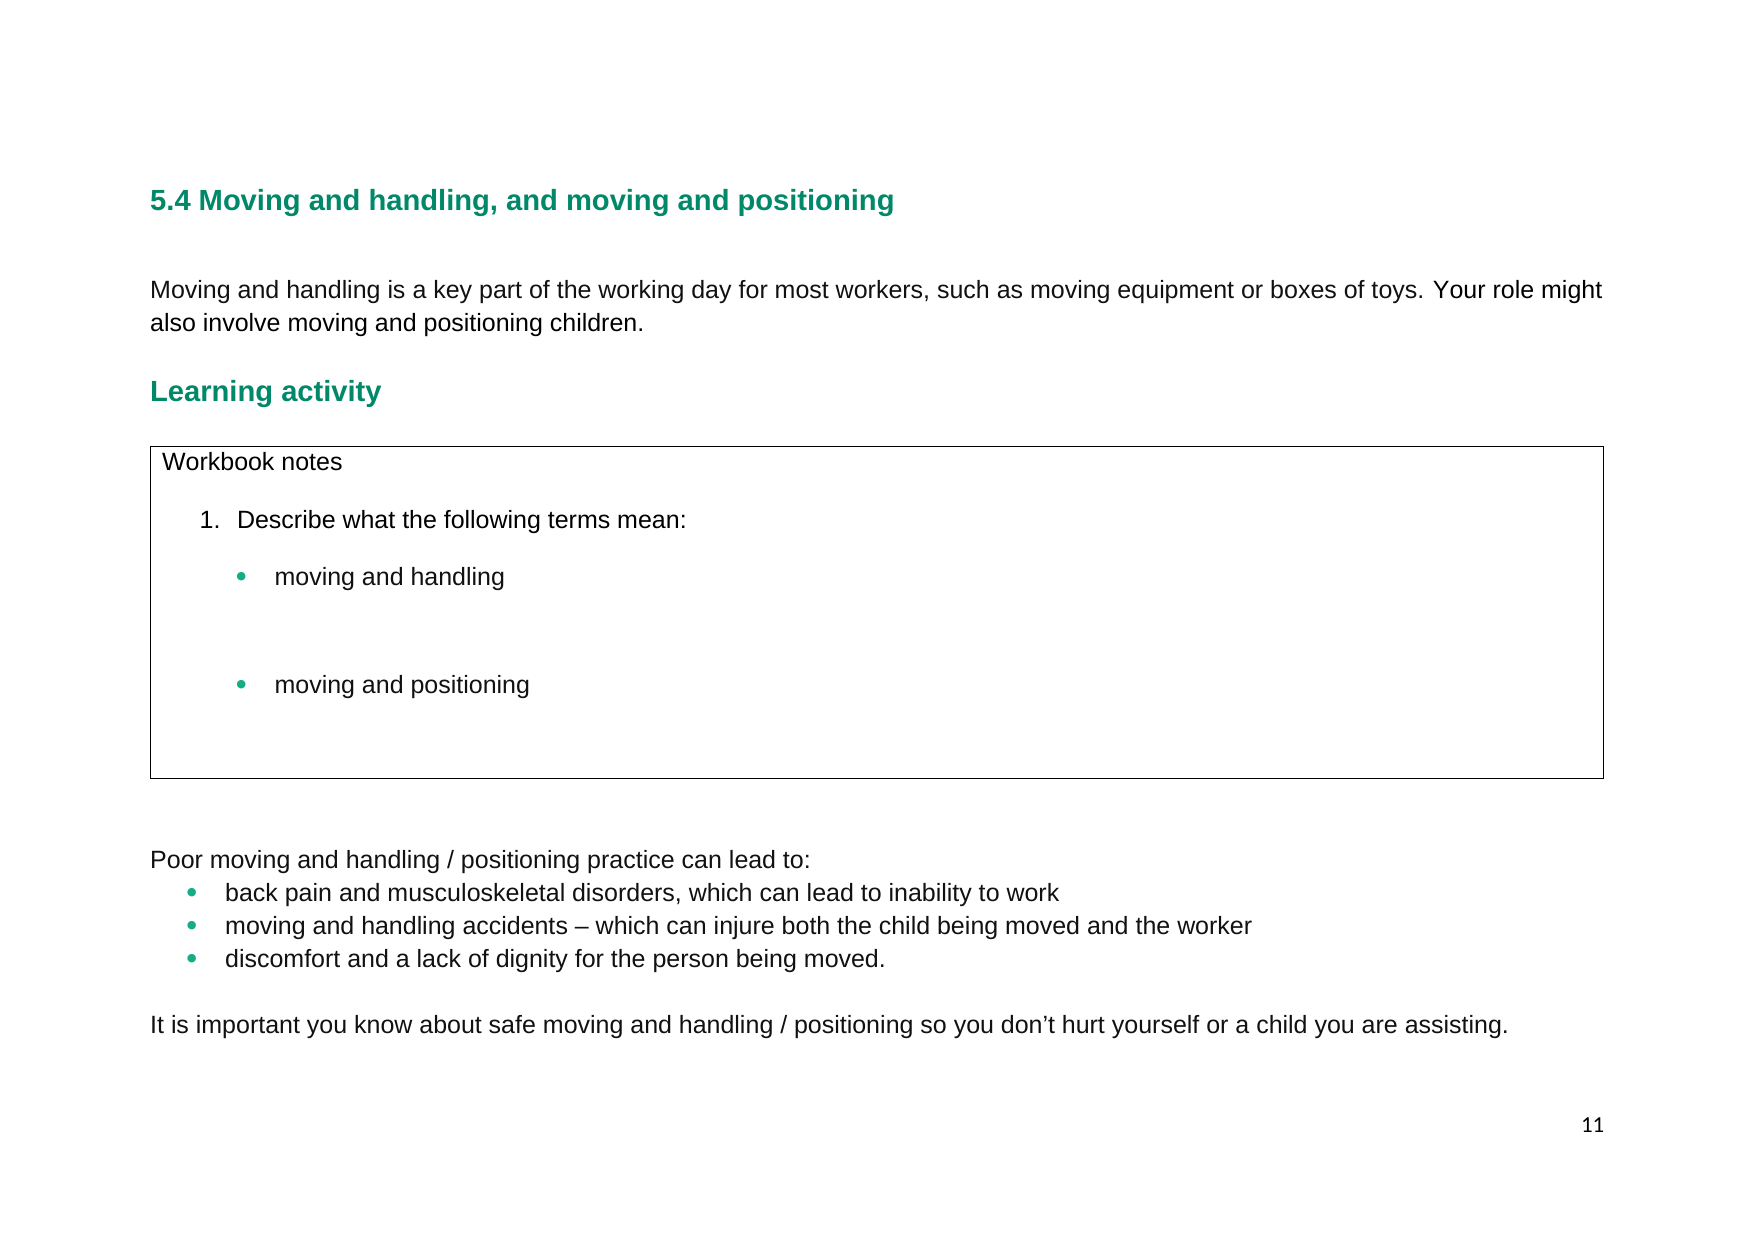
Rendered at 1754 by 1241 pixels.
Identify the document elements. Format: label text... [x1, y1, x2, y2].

text It is important you know about safe moving and handling / positioning so you don’t hurt yourself or a child you are assisting. [150, 1010, 1604, 1039]
subtitle 5.4 Moving and handling, and moving and positioning [150, 183, 1604, 217]
list back pain and musculoskeletal disorders, which can lead to inability to work [187, 878, 1604, 907]
text Moving and handling is a key part of the working day for most workers, such as moving equipment or boxes of toys. Your role might also involve moving and positioning children. [150, 275, 1604, 337]
table_header Workbook notes Describe what the following terms mean: moving and handling moving and positioning [151, 447, 1603, 778]
text Poor moving and handling / positioning practice can lead to: [150, 845, 1604, 874]
text Learning activity [150, 374, 1604, 408]
list discomfort and a lack of dignity for the person being moved. [187, 944, 1604, 973]
list moving and handling accidents – which can injure both the child being moved and the worker [187, 911, 1604, 940]
